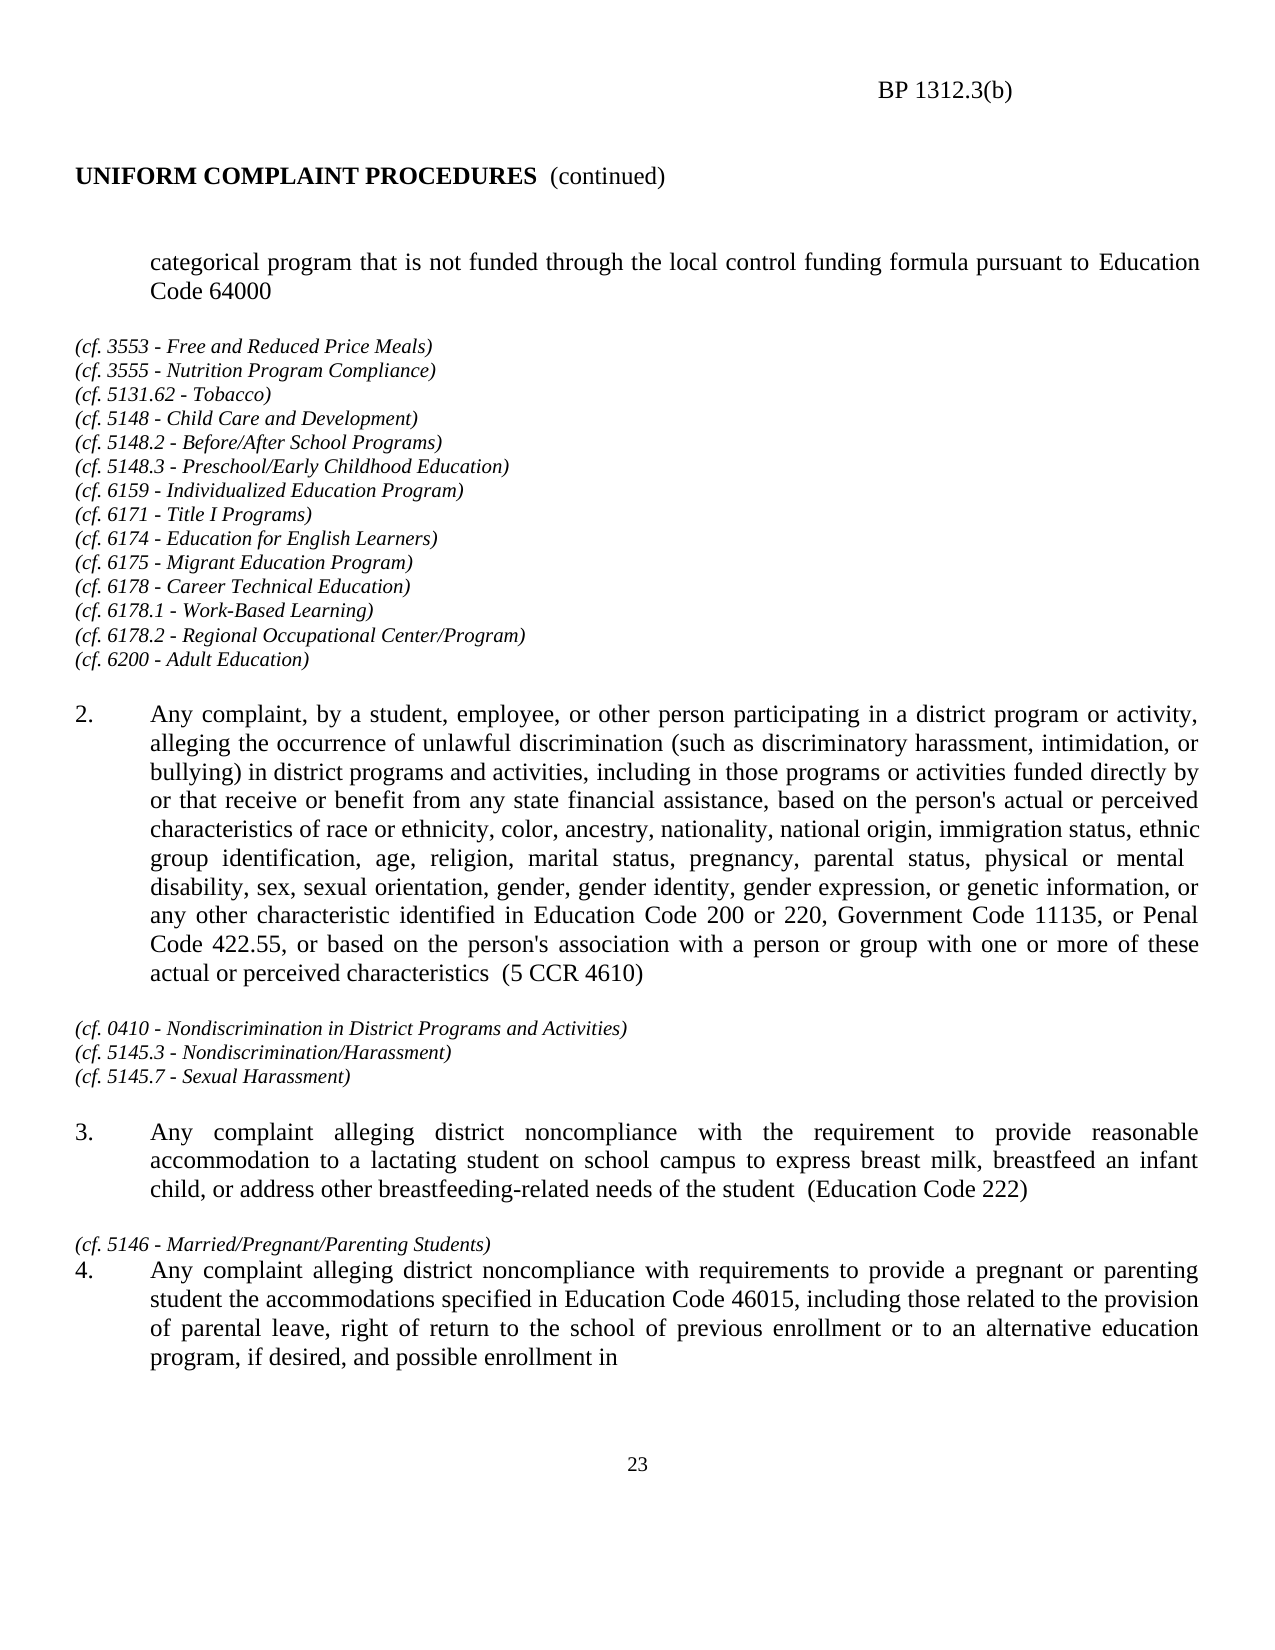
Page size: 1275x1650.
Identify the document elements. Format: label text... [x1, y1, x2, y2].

text (cf. 5131.62 - Tobacco) [75, 382, 1200, 406]
text (cf. 3553 - Free and Reduced Price Meals) [75, 334, 1200, 358]
text (cf. 6174 - Education for English Learners) [75, 526, 1200, 550]
text UNIFORM COMPLAINT PROCEDURES (continued) [75, 161, 1200, 190]
text categorical program that is not funded through the local control funding formula pursuant to Education Code 64000 [150, 247, 1200, 305]
text (cf. 5148.2 - Before/After School Programs) [75, 430, 1200, 454]
text (cf. 5148.3 - Preschool/Early Childhood Education) [75, 454, 1200, 478]
text (cf. 0410 - Nondiscrimination in District Programs and Activities) [75, 1016, 1200, 1040]
text (cf. 3555 - Nutrition Program Compliance) [75, 358, 1200, 382]
text (cf. 6171 - Title I Programs) [75, 502, 1200, 526]
text (cf. 6178.1 - Work-Based Learning) [75, 598, 1200, 622]
text (cf. 6175 - Migrant Education Program) [75, 550, 1200, 574]
text (cf. 6178.2 - Regional Occupational Center/Program) [75, 622, 1200, 647]
text (cf. 6159 - Individualized Education Program) [75, 478, 1200, 502]
text 4. Any complaint alleging district noncompliance with requirements to provide a pregnant or parenting student the accommodations specified in Education Code 46015, including those related to the provision of parental leave, right of return to the school of previous enrollment or to an alternative education program, if desired, and possible enrollment in [75, 1256, 1200, 1371]
text (cf. 5145.7 - Sexual Harassment) [75, 1064, 1200, 1088]
text (cf. 5145.3 - Nondiscrimination/Harassment) [75, 1040, 1200, 1064]
text 3. Any complaint alleging district noncompliance with the requirement to provide reasonable accommodation to a lactating student on school campus to express breast milk, breastfeed an infant child, or address other breastfeeding-related needs of the student (Education Code 222) [75, 1117, 1200, 1203]
text 2. Any complaint, by a student, employee, or other person participating in a district program or activity, alleging the occurrence of unlawful discrimination (such as discriminatory harassment, intimidation, or bullying) in district programs and activities, including in those programs or activities funded directly by or that receive or benefit from any state financial assistance, based on the person's actual or perceived characteristics of race or ethnicity, color, ancestry, nationality, national origin, immigration status, ethnic group identification, age, religion, marital status, pregnancy, parental status, physical or mental disability, sex, sexual orientation, gender, gender identity, gender expression, or genetic information, or any other characteristic identified in Education Code 200 or 220, Government Code 11135, or Penal Code 422.55, or based on the person's association with a person or group with one or more of these actual or perceived characteristics (5 CCR 4610) [75, 699, 1200, 987]
text (cf. 6178 - Career Technical Education) [75, 574, 1200, 598]
text (cf. 6200 - Adult Education) [75, 647, 1200, 671]
text (cf. 5148 - Child Care and Development) [75, 406, 1200, 430]
text BP 1312.3(b) [75, 75, 1200, 104]
text (cf. 5146 - Married/Pregnant/Parenting Students) [75, 1232, 1200, 1256]
